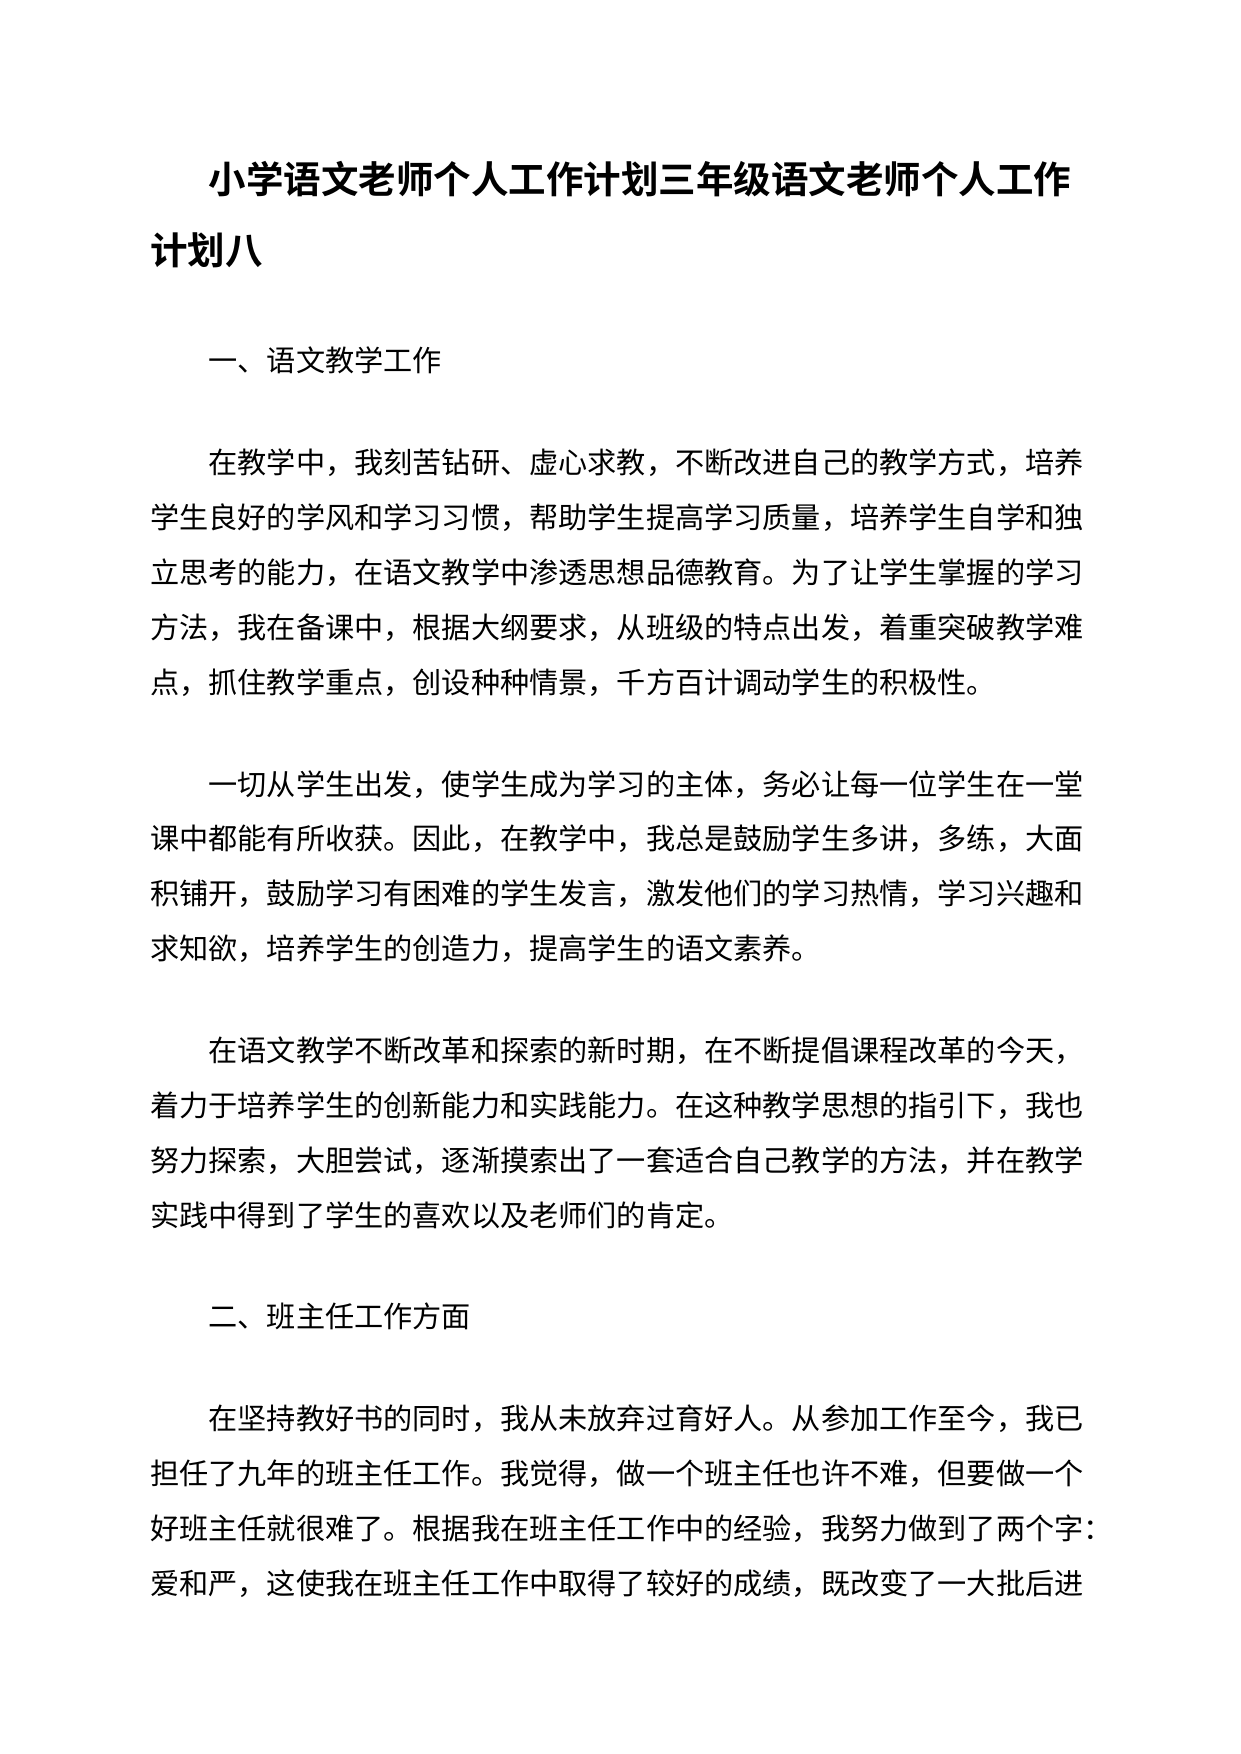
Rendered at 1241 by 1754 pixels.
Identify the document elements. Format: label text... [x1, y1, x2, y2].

text 小学语文老师个人工作计划三年级语文老师个人工作计划八 [150, 150, 1090, 275]
text 一切从学生出发，使学生成为学习的主体，务必让每一位学生在一堂课中都能有所收获。因此，在教学中，我总是鼓励学生多讲，多练，大面积铺开，鼓励学习有困难的学生发言，激发他们的学习热情，学习兴趣和求知欲，培养学生的创造力，提高学生的语文素养。 [150, 761, 1090, 968]
text 在教学中，我刻苦钻研、虚心求教，不断改进自己的教学方式，培养学生良好的学风和学习习惯，帮助学生提高学习质量，培养学生自学和独立思考的能力，在语文教学中渗透思想品德教育。为了让学生掌握的学习方法，我在备课中，根据大纲要求，从班级的特点出发，着重突破教学难点，抓住教学重点，创设种种情景，千方百计调动学生的积极性。 [150, 440, 1090, 702]
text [150, 1396, 1090, 1603]
text 二、班主任工作方面 [150, 1294, 1090, 1336]
text 一、语文教学工作 [150, 338, 1090, 380]
text 在语文教学不断改革和探索的新时期，在不断提倡课程改革的今天，着力于培养学生的创新能力和实践能力。在这种教学思想的指引下，我也努力探索，大胆尝试，逐渐摸索出了一套适合自己教学的方法，并在教学实践中得到了学生的喜欢以及老师们的肯定。 [150, 1027, 1090, 1234]
